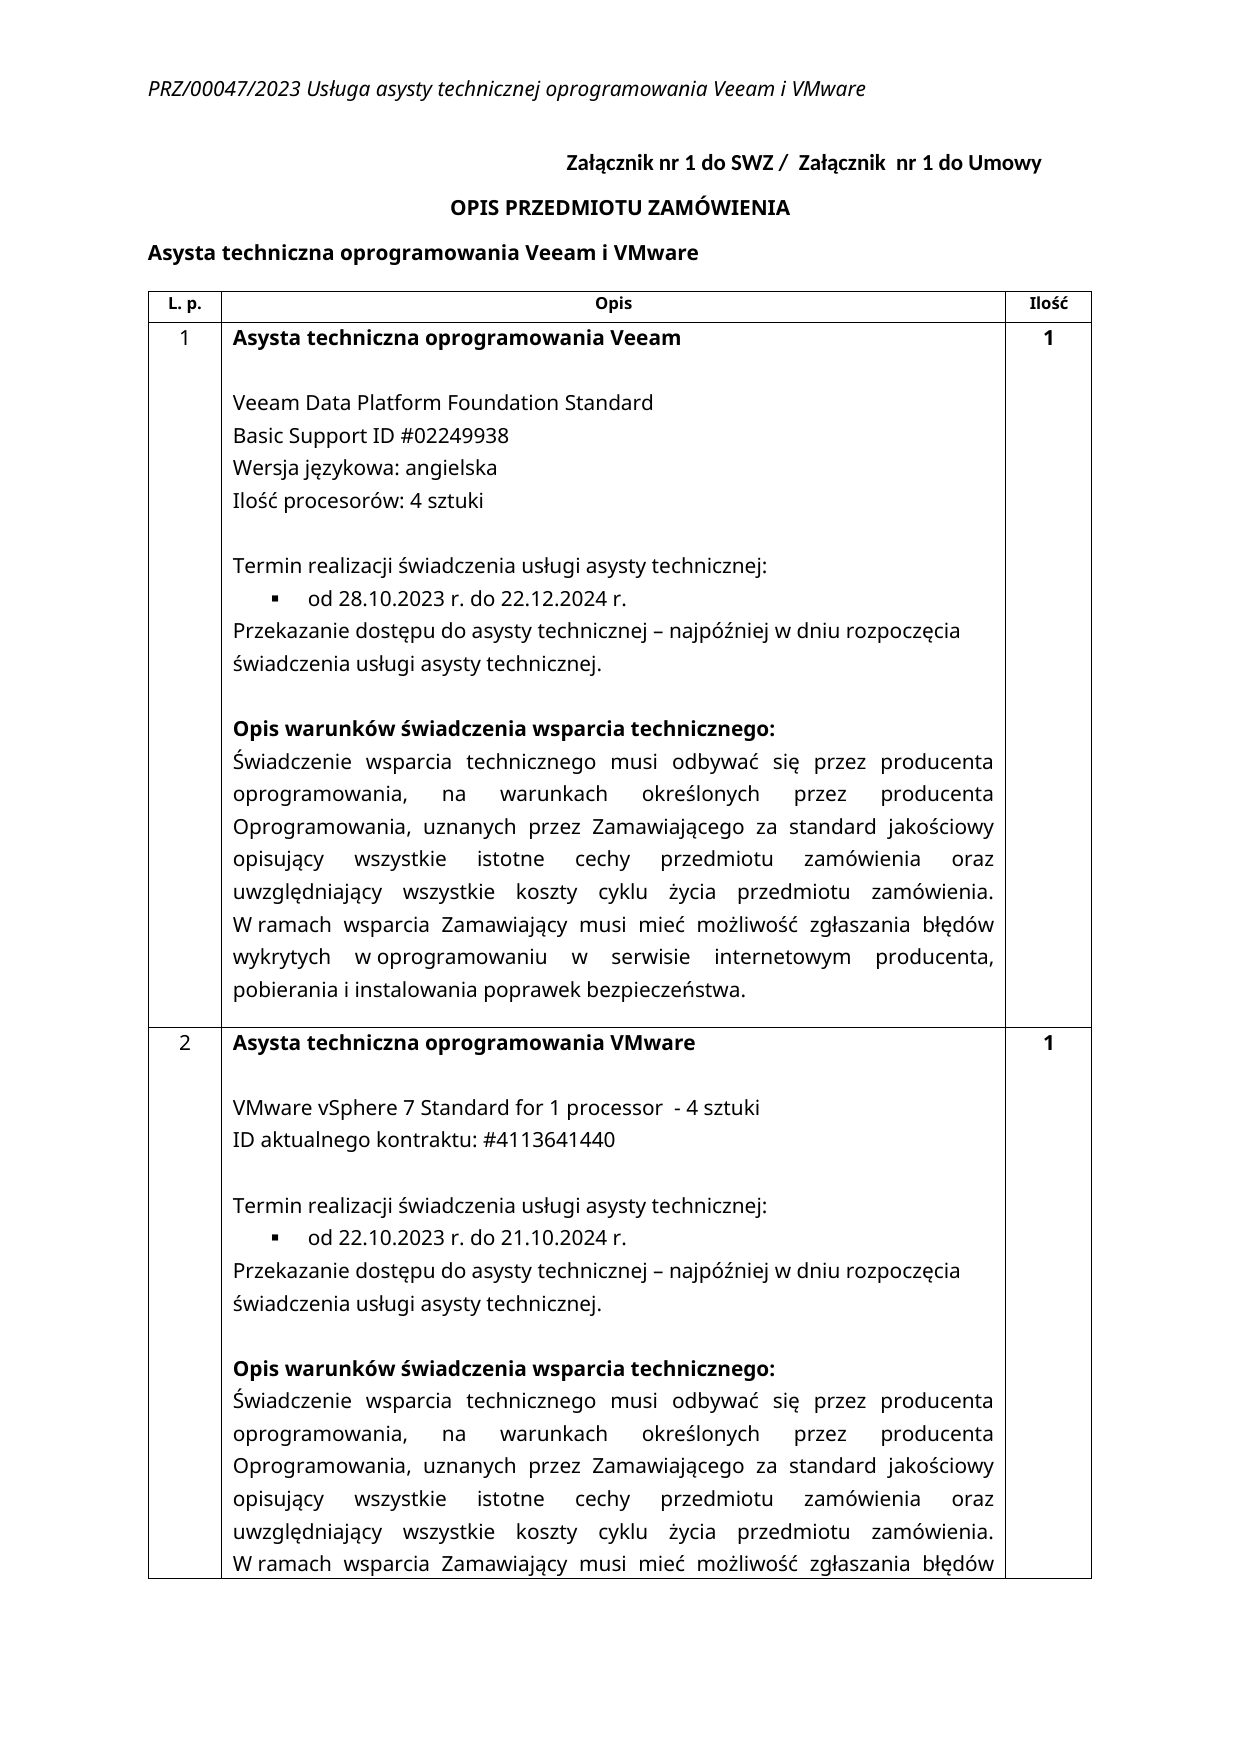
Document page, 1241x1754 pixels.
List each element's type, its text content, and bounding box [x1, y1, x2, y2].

text Asysta techniczna oprogramowania Veeam i VMware [148, 238, 1093, 267]
table_header L. p. [149, 292, 221, 322]
table_cell Asysta techniczna oprogramowania Veeam Veeam Data Platform Foundation Standard Basic Support ID #02249938 Wersja językowa: angielska Ilość procesorów: 4 sztuki Termin realizacji świadczenia usługi asysty technicznej: od 28.10.2023 r. do 22.12.2024 r. Przekazanie dostępu do asysty technicznej – najpóźniej w dniu rozpoczęcia świadczenia usługi asysty technicznej. Opis warunków świadczenia wsparcia technicznego: Świadczenie wsparcia technicznego musi odbywać się przez producenta oprogramowania, na warunkach określonych przez producenta Oprogramowania, uznanych przez Zamawiającego za standard jakościowy opisujący wszystkie istotne cechy przedmiotu zamówienia oraz uwzględniający wszystkie koszty cyklu życia przedmiotu zamówienia. W ramach wsparcia Zamawiający musi mieć możliwość zgłaszania błędów wykrytych w oprogramowaniu w serwisie internetowym producenta, pobierania i instalowania poprawek bezpieczeństwa. [222, 323, 1005, 1027]
table_cell 1 [1006, 1028, 1091, 1578]
table_cell 2 [149, 1028, 221, 1578]
text Załącznik nr 1 do SWZ / Załącznik nr 1 do Umowy [148, 148, 1093, 176]
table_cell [222, 1028, 1005, 1578]
table_header Ilość [1006, 292, 1091, 322]
table_cell 1 [149, 323, 221, 1027]
table_cell 1 [1006, 323, 1091, 1027]
table_header Opis [222, 292, 1005, 322]
text OPIS PRZEDMIOTU ZAMÓWIENIA [148, 193, 1093, 221]
